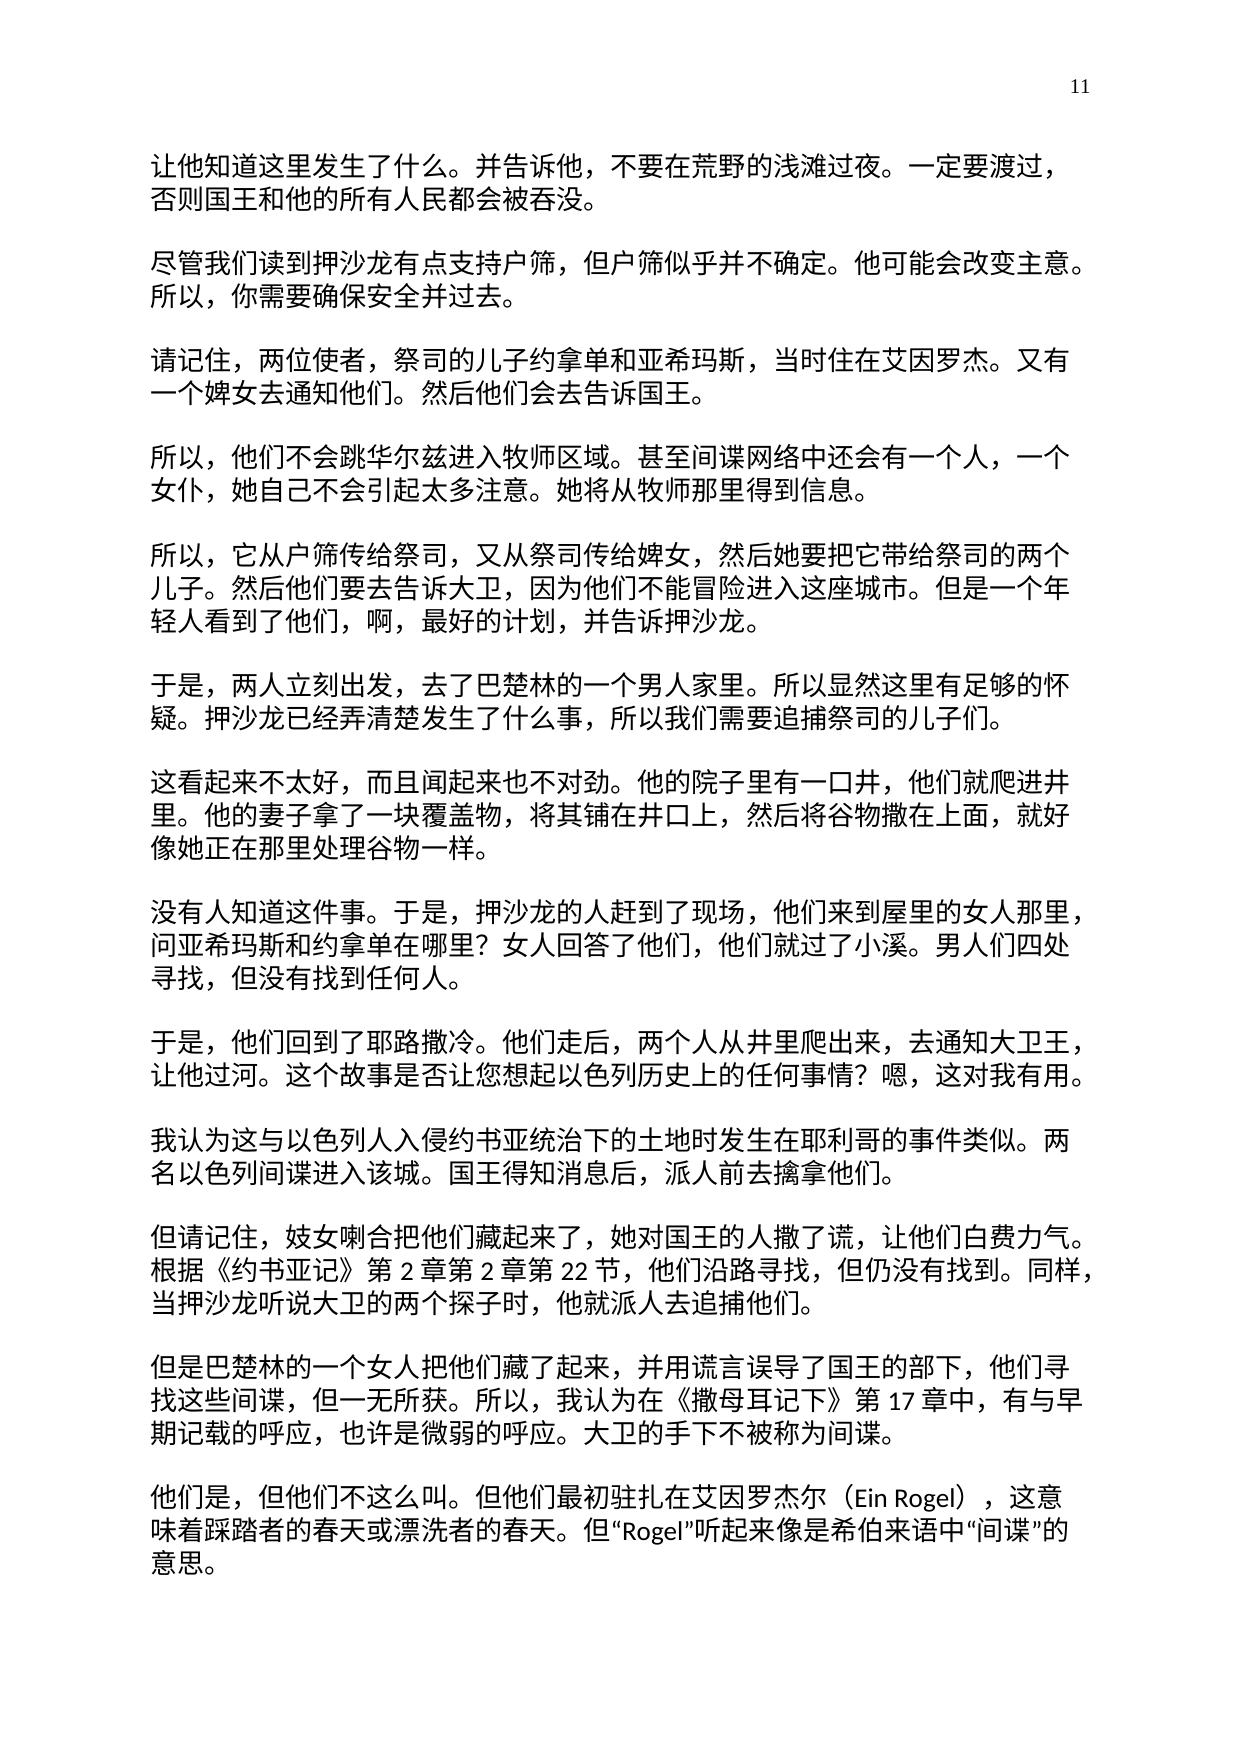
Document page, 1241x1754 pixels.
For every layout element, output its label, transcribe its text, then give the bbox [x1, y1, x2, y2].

text 这看起来不太好，而且闻起来也不对劲。他的院子里有一口井，他们就爬进井里。他的妻子拿了一块覆盖物，将其铺在井口上，然后将谷物撒在上面，就好像她正在那里处理谷物一样。 [150, 766, 1090, 865]
text 没有人知道这件事。于是，押沙龙的人赶到了现场，他们来到屋里的女人那里，问亚希玛斯和约拿单在哪里？女人回答了他们，他们就过了小溪。男人们四处寻找，但没有找到任何人。 [150, 896, 1090, 995]
text 但请记住，妓女喇合把他们藏起来了，她对国王的人撒了谎，让他们白费力气。根据《约书亚记》第 2 章第 2 章第 22 节，他们沿路寻找，但仍没有找到。同样，当押沙龙听说大卫的两个探子时，他就派人去追捕他们。 [150, 1221, 1090, 1320]
text 于是，两人立刻出发，去了巴楚林的一个男人家里。所以显然这里有足够的怀疑。押沙龙已经弄清楚发生了什么事，所以我们需要追捕祭司的儿子们。 [150, 669, 1090, 735]
text 请记住，两位使者，祭司的儿子约拿单和亚希玛斯，当时住在艾因罗杰。又有一个婢女去通知他们。然后他们会去告诉国王。 [150, 344, 1090, 410]
text 他们是，但他们不这么叫。但他们最初驻扎在艾因罗杰尔（Ein Rogel），这意味着踩踏者的春天或漂洗者的春天。但“Rogel”听起来像是希伯来语中“间谍”的意思。 [150, 1481, 1090, 1580]
text 于是，他们回到了耶路撒冷。他们走后，两个人从井里爬出来，去通知大卫王，让他过河。这个故事是否让您想起以色列历史上的任何事情？嗯，这对我有用。 [150, 1027, 1090, 1093]
text 所以，他们不会跳华尔兹进入牧师区域。甚至间谍网络中还会有一个人，一个女仆，她自己不会引起太多注意。她将从牧师那里得到信息。 [150, 442, 1090, 508]
text 我认为这与以色列人入侵约书亚统治下的土地时发生在耶利哥的事件类似。两名以色列间谍进入该城。国王得知消息后，派人前去擒拿他们。 [150, 1124, 1090, 1190]
text 尽管我们读到押沙龙有点支持户筛，但户筛似乎并不确定。他可能会改变主意。所以，你需要确保安全并过去。 [150, 247, 1090, 313]
text 但是巴楚林的一个女人把他们藏了起来，并用谎言误导了国王的部下，他们寻找这些间谍，但一无所获。所以，我认为在《撒母耳记下》第 17 章中，有与早期记载的呼应，也许是微弱的呼应。大卫的手下不被称为间谍。 [150, 1351, 1090, 1450]
text 所以，它从户筛传给祭司，又从祭司传给婢女，然后她要把它带给祭司的两个儿子。然后他们要去告诉大卫，因为他们不能冒险进入这座城市。但是一个年轻人看到了他们，啊，最好的计划，并告诉押沙龙。 [150, 539, 1090, 638]
text 让他知道这里发生了什么。并告诉他，不要在荒野的浅滩过夜。一定要渡过，否则国王和他的所有人民都会被吞没。 [150, 150, 1090, 216]
